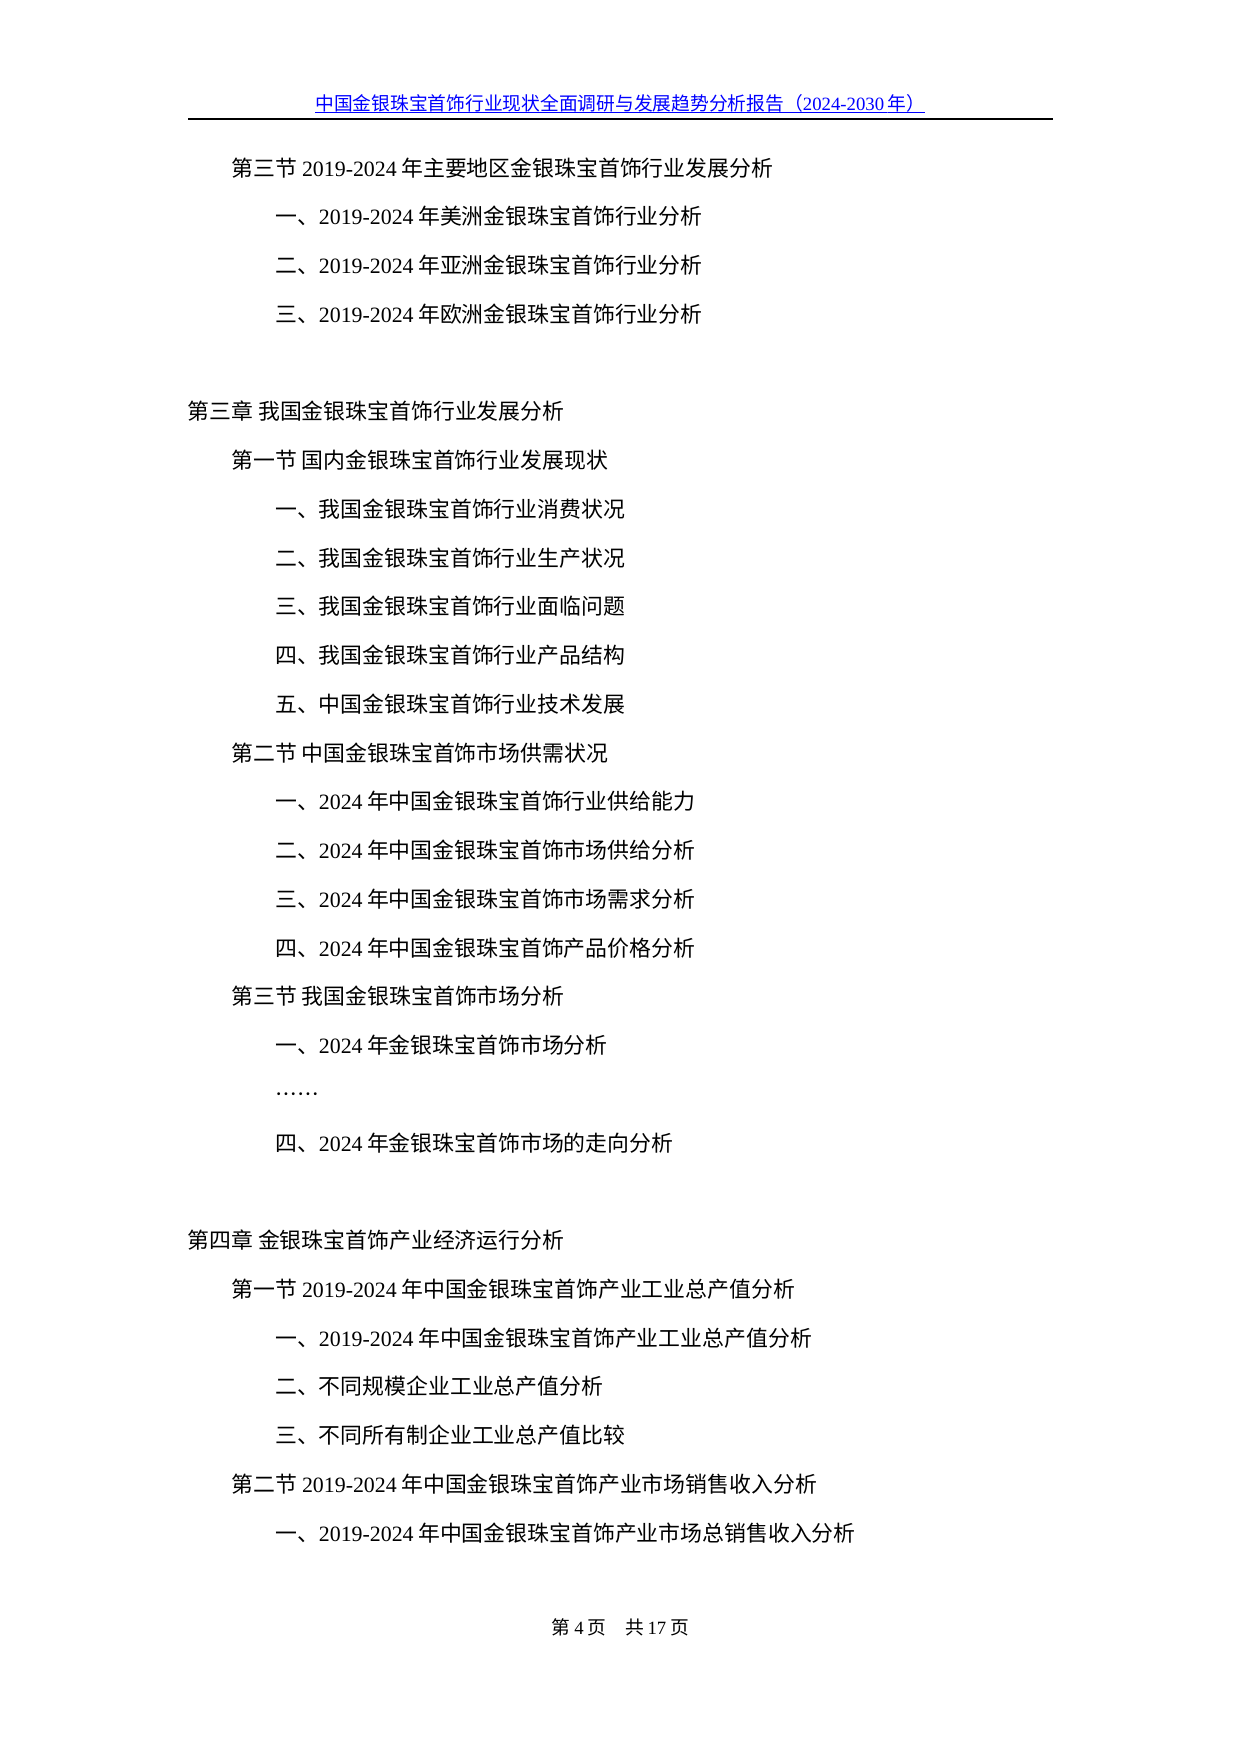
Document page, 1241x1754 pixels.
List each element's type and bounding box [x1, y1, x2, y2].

text [187, 150, 1053, 1548]
